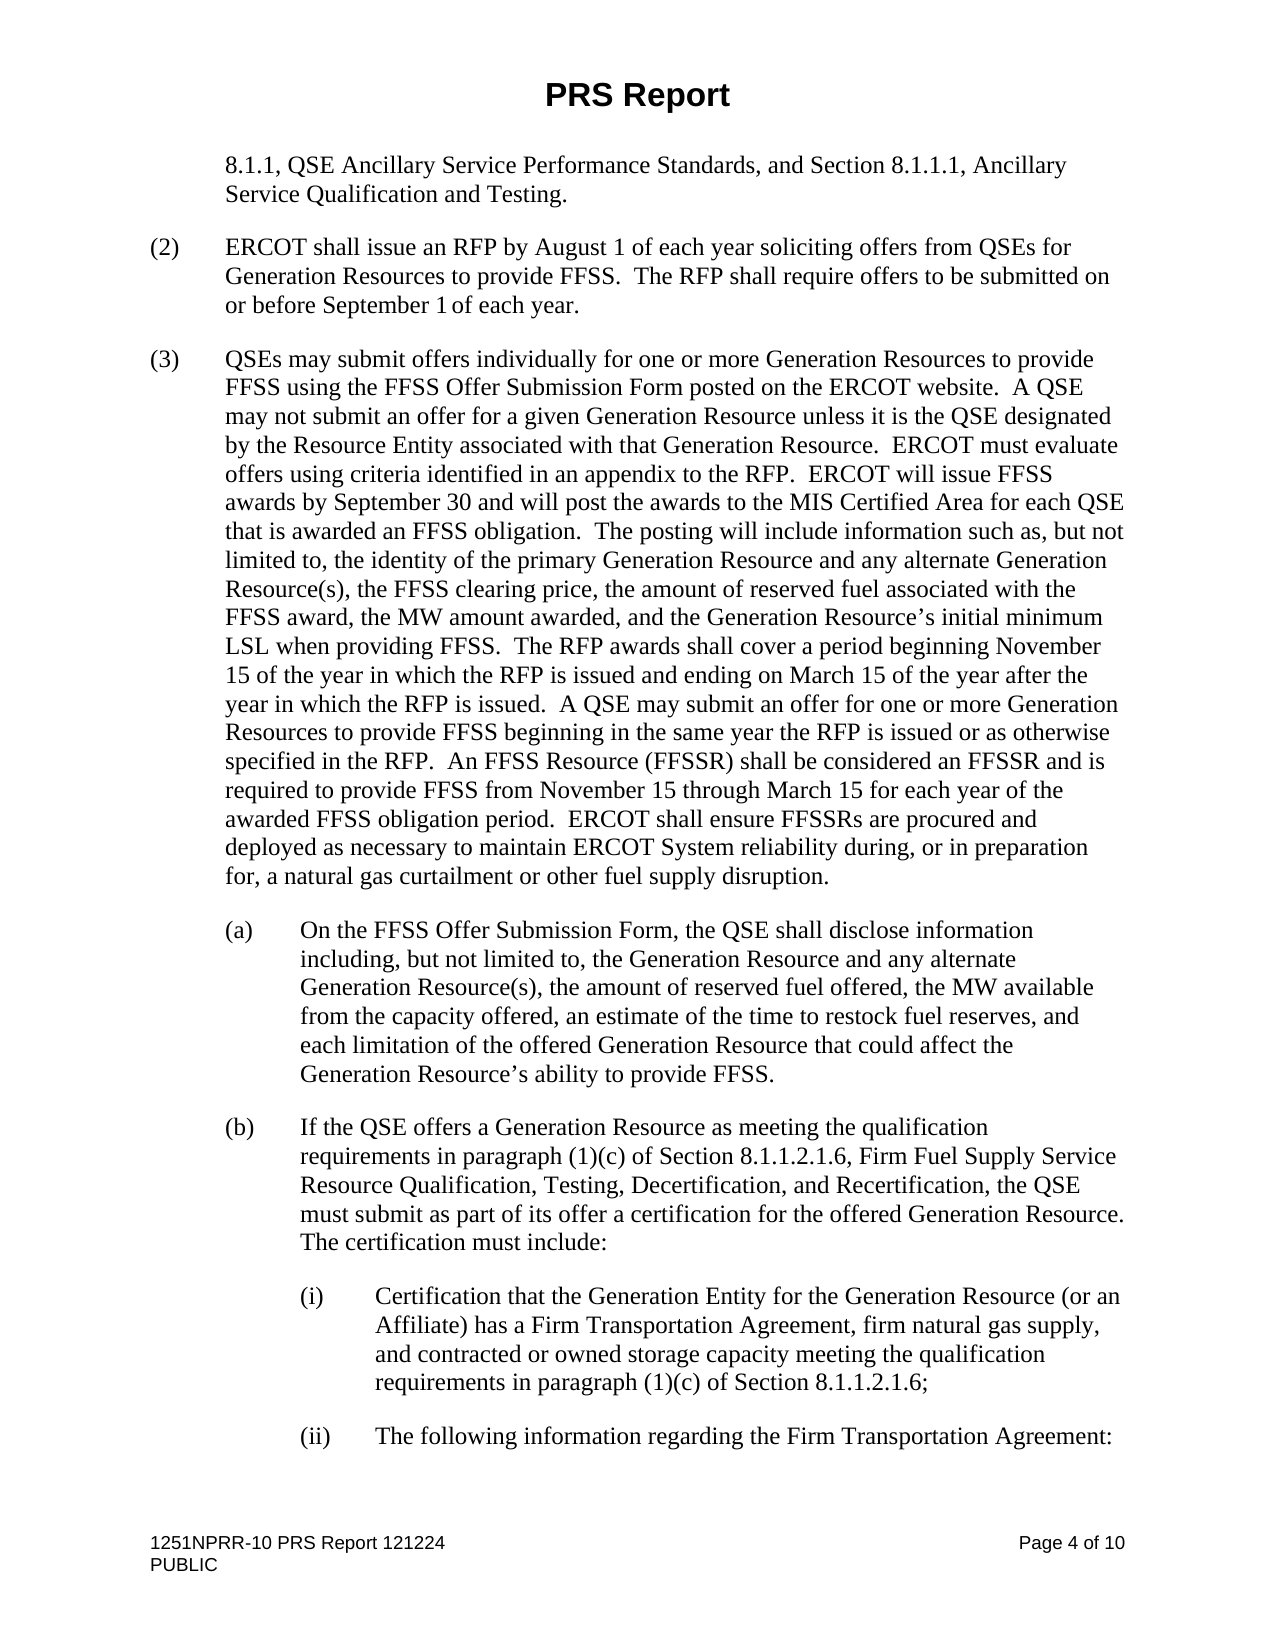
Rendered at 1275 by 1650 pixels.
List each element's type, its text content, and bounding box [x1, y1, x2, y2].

text (a) On the FFSS Offer Submission Form, the QSE shall disclose information including, but not limited to, the Generation Resource and any alternate Generation Resource(s), the amount of reserved fuel offered, the MW available from the capacity offered, an estimate of the time to restock fuel reserves, and each limitation of the offered Generation Resource that could affect the Generation Resource’s ability to provide FFSS. [225, 915, 1125, 1087]
text (2) ERCOT shall issue an RFP by August 1 of each year soliciting offers from QSEs for Generation Resources to provide FFSS. The RFP shall require offers to be submitted on or before September 1 of each year. [150, 232, 1125, 319]
text (i) Certification that the Generation Entity for the Generation Resource (or an Affiliate) has a Firm Transportation Agreement, firm natural gas supply, and contracted or owned storage capacity meeting the qualification requirements in paragraph (1)(c) of Section 8.1.1.2.1.6; [300, 1281, 1125, 1396]
text (ii) The following information regarding the Firm Transportation Agreement: [300, 1421, 1125, 1450]
text (3) QSEs may submit offers individually for one or more Generation Resources to provide FFSS using the FFSS Offer Submission Form posted on the ERCOT website. A QSE may not submit an offer for a given Generation Resource unless it is the QSE designated by the Resource Entity associated with that Generation Resource. ERCOT must evaluate offers using criteria identified in an appendix to the RFP. ERCOT will issue FFSS awards by September 30 and will post the awards to the MIS Certified Area for each QSE that is awarded an FFSS obligation. The posting will include information such as, but not limited to, the identity of the primary Generation Resource and any alternate Generation Resource(s), the FFSS clearing price, the amount of reserved fuel associated with the FFSS award, the MW amount awarded, and the Generation Resource’s initial minimum LSL when providing FFSS. The RFP awards shall cover a period beginning November 15 of the year in which the RFP is issued and ending on March 15 of the year after the year in which the RFP is issued. A QSE may submit an offer for one or more Generation Resources to provide FFSS beginning in the same year the RFP is issued or as otherwise specified in the RFP. An FFSS Resource (FFSSR) shall be considered an FFSSR and is required to provide FFSS from November 15 through March 15 for each year of the awarded FFSS obligation period. ERCOT shall ensure FFSSRs are procured and deployed as necessary to maintain ERCOT System reliability during, or in preparation for, a natural gas curtailment or other fuel supply disruption. [150, 344, 1125, 890]
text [150, 150, 1125, 207]
text (b) If the QSE offers a Generation Resource as meeting the qualification requirements in paragraph (1)(c) of Section 8.1.1.2.1.6, Firm Fuel Supply Service Resource Qualification, Testing, Decertification, and Recertification, the QSE must submit as part of its offer a certification for the offered Generation Resource. The certification must include: [225, 1112, 1125, 1256]
